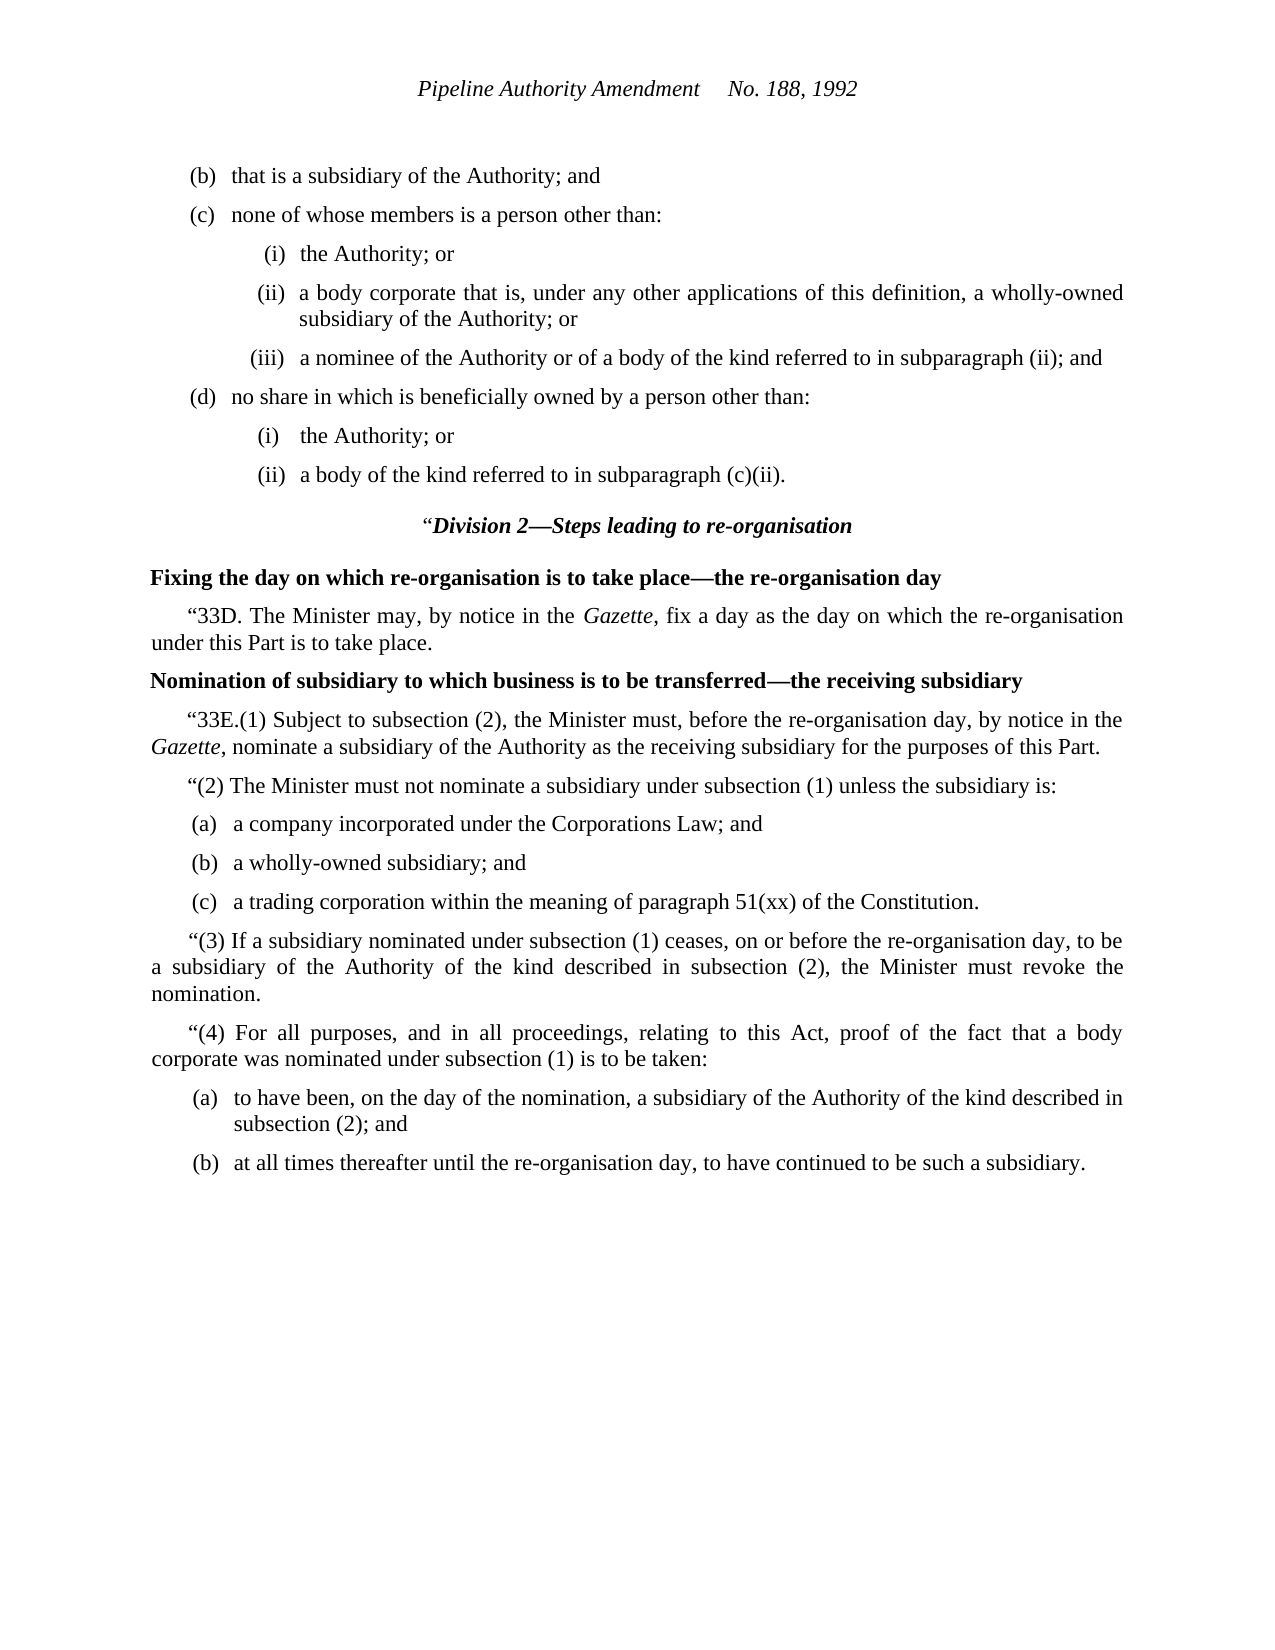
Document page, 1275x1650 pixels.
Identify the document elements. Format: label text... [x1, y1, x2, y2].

text “33D. The Minister may, by notice in the Gazette, fix a day as the day on which the re-organisation under this Part is to take place. [151, 602, 1125, 655]
text “33E.(1) Subject to subsection (2), the Minister must, before the re-organisation day, by notice in the Gazette, nominate a subsidiary of the Authority as the receiving subsidiary for the purposes of this Part. [151, 706, 1125, 759]
text Nomination of subsidiary to which business is to be transferred—the receiving subsidiary [150, 668, 1125, 694]
list a wholly-owned subsidiary; and [191, 849, 1125, 876]
text “(2) The Minister must not nominate a subsidiary under subsection (1) unless the subsidiary is: [151, 772, 1125, 798]
text (d) no share in which is beneficially owned by a person other than: [189, 383, 1125, 409]
text (i) the Authority; or [257, 422, 1125, 448]
list none of whose members is a person other than: [189, 201, 1125, 228]
list a company incorporated under the Corporations Law; and [191, 811, 1125, 837]
list at all times thereafter until the re-organisation day, to have continued to be such a subsidiary. [192, 1149, 1125, 1175]
list a trading corporation within the meaning of paragraph 51(xx) of the Constitution. [192, 888, 1125, 914]
text “(4) For all purposes, and in all proceedings, relating to this Act, proof of the fact that a body corporate was nominated under subsection (1) is to be taken: [151, 1019, 1125, 1071]
text (ii) a body of the kind referred to in subparagraph (c)(ii). [257, 461, 1125, 487]
text (ii) a body corporate that is, under any other applications of this definition, a wholly-owned subsidiary of the Authority; or [257, 279, 1125, 332]
list that is a subsidiary of the Authority; and [189, 162, 1125, 189]
text “Division 2—Steps leading to re-organisation [150, 512, 1125, 538]
text (i) the Authority; or [264, 240, 1125, 267]
text (iii) a nominee of the Authority or of a body of the kind referred to in subparagraph (ii); and [250, 344, 1125, 371]
list to have been, on the day of the nomination, a subsidiary of the Authority of the kind described in subsection (2); and [192, 1084, 1125, 1137]
text Fixing the day on which re-organisation is to take place—the re-organisation day [150, 563, 1125, 590]
text “(3) If a subsidiary nominated under subsection (1) ceases, on or before the re-organisation day, to be a subsidiary of the Authority of the kind described in subsection (2), the Minister must revoke the nomination. [151, 927, 1125, 1006]
